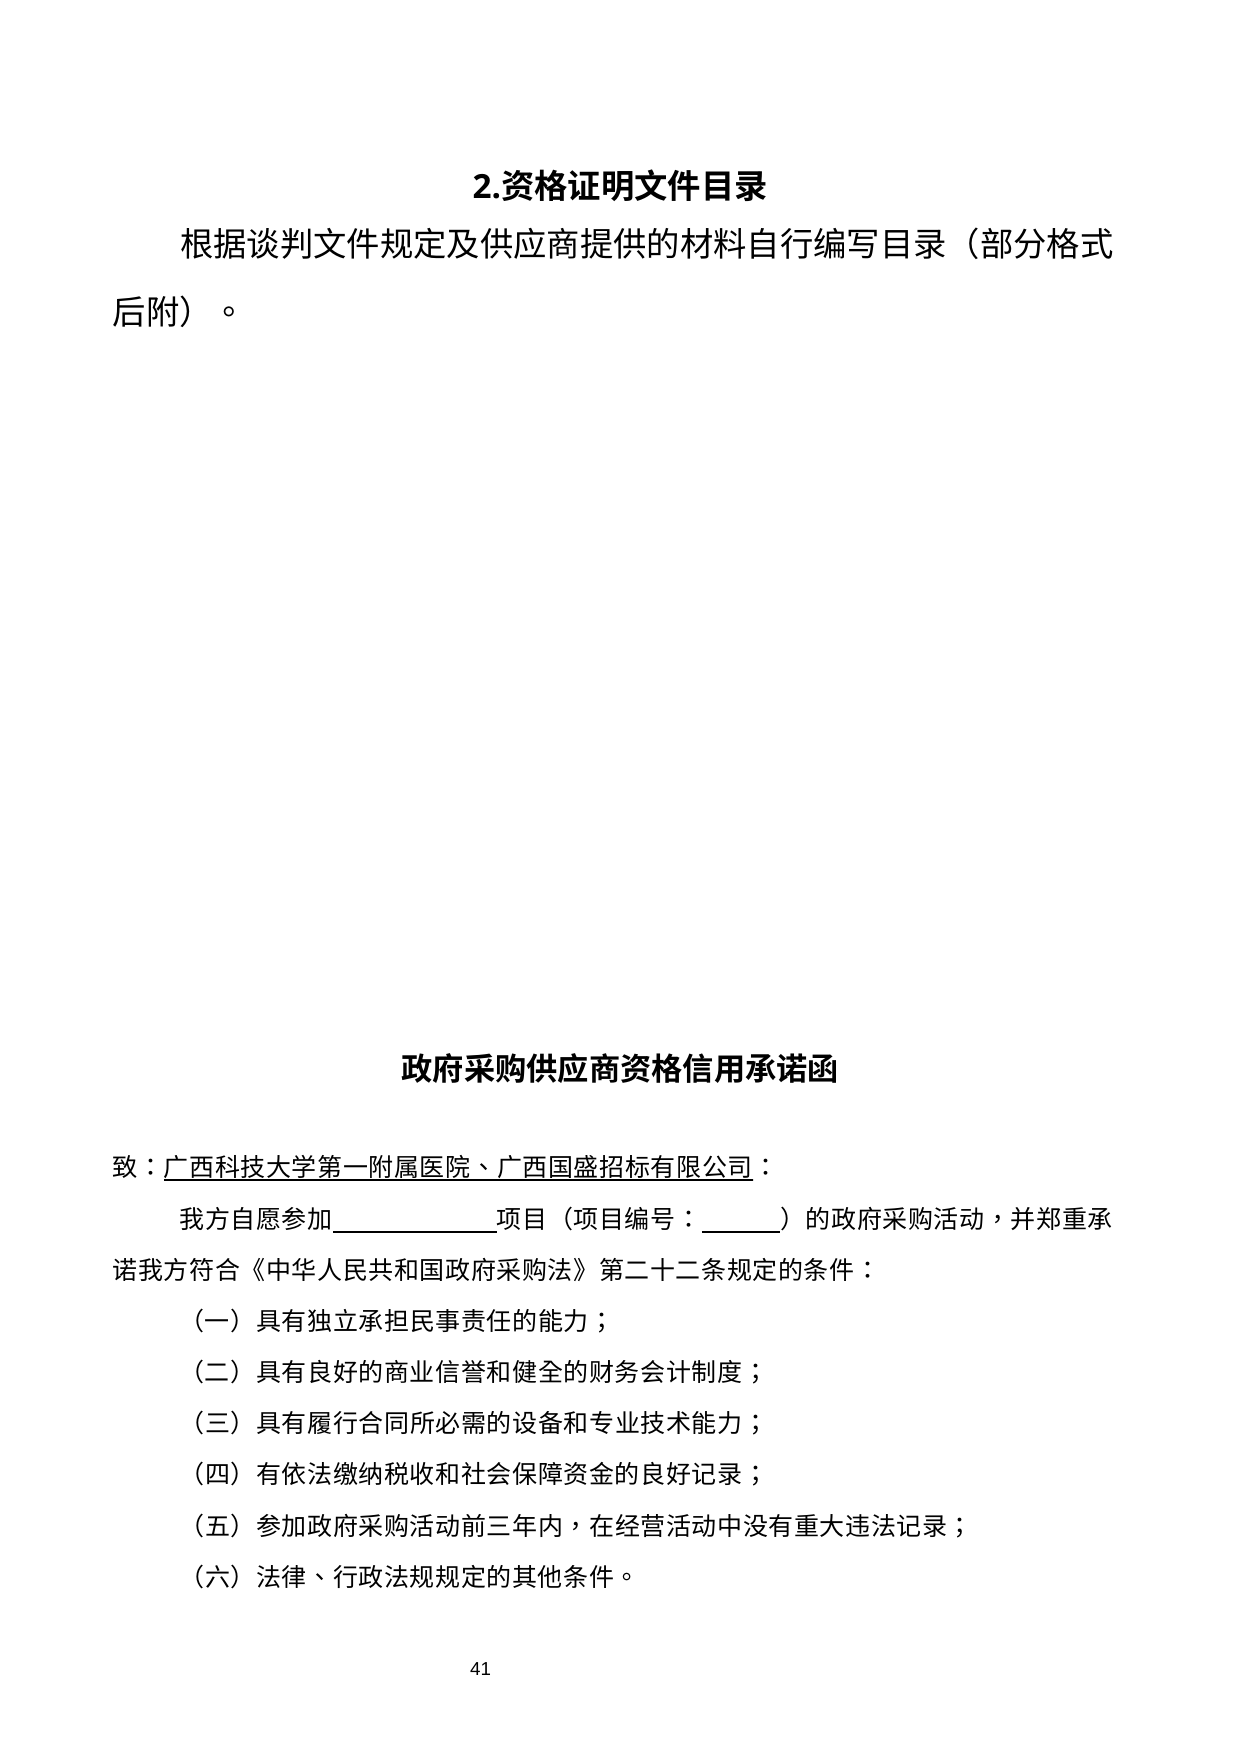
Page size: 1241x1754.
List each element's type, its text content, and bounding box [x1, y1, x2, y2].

text （四）有依法缴纳税收和社会保障资金的良好记录； [112, 1457, 1128, 1491]
text （二）具有良好的商业信誉和健全的财务会计制度； [112, 1355, 1128, 1389]
text （五）参加政府采购活动前三年内，在经营活动中没有重大违法记录； [112, 1508, 1128, 1542]
text 我方自愿参加 项目（项目编号： ）的政府采购活动，并郑重承诺我方符合《中华人民共和国政府采购法》第二十二条规定的条件： [112, 1202, 1128, 1287]
text 致：广西科技大学第一附属医院、广西国盛招标有限公司： [112, 1148, 1128, 1184]
text 2.资格证明文件目录 [112, 162, 1128, 208]
text （三）具有履行合同所必需的设备和专业技术能力； [112, 1406, 1128, 1440]
text （六）法律、行政法规规定的其他条件。 [112, 1559, 1128, 1593]
text 根据谈判文件规定及供应商提供的材料自行编写目录（部分格式后附）。 [112, 220, 1128, 334]
text 政府采购供应商资格信用承诺函 [112, 1047, 1128, 1089]
text （一）具有独立承担民事责任的能力； [112, 1304, 1128, 1338]
